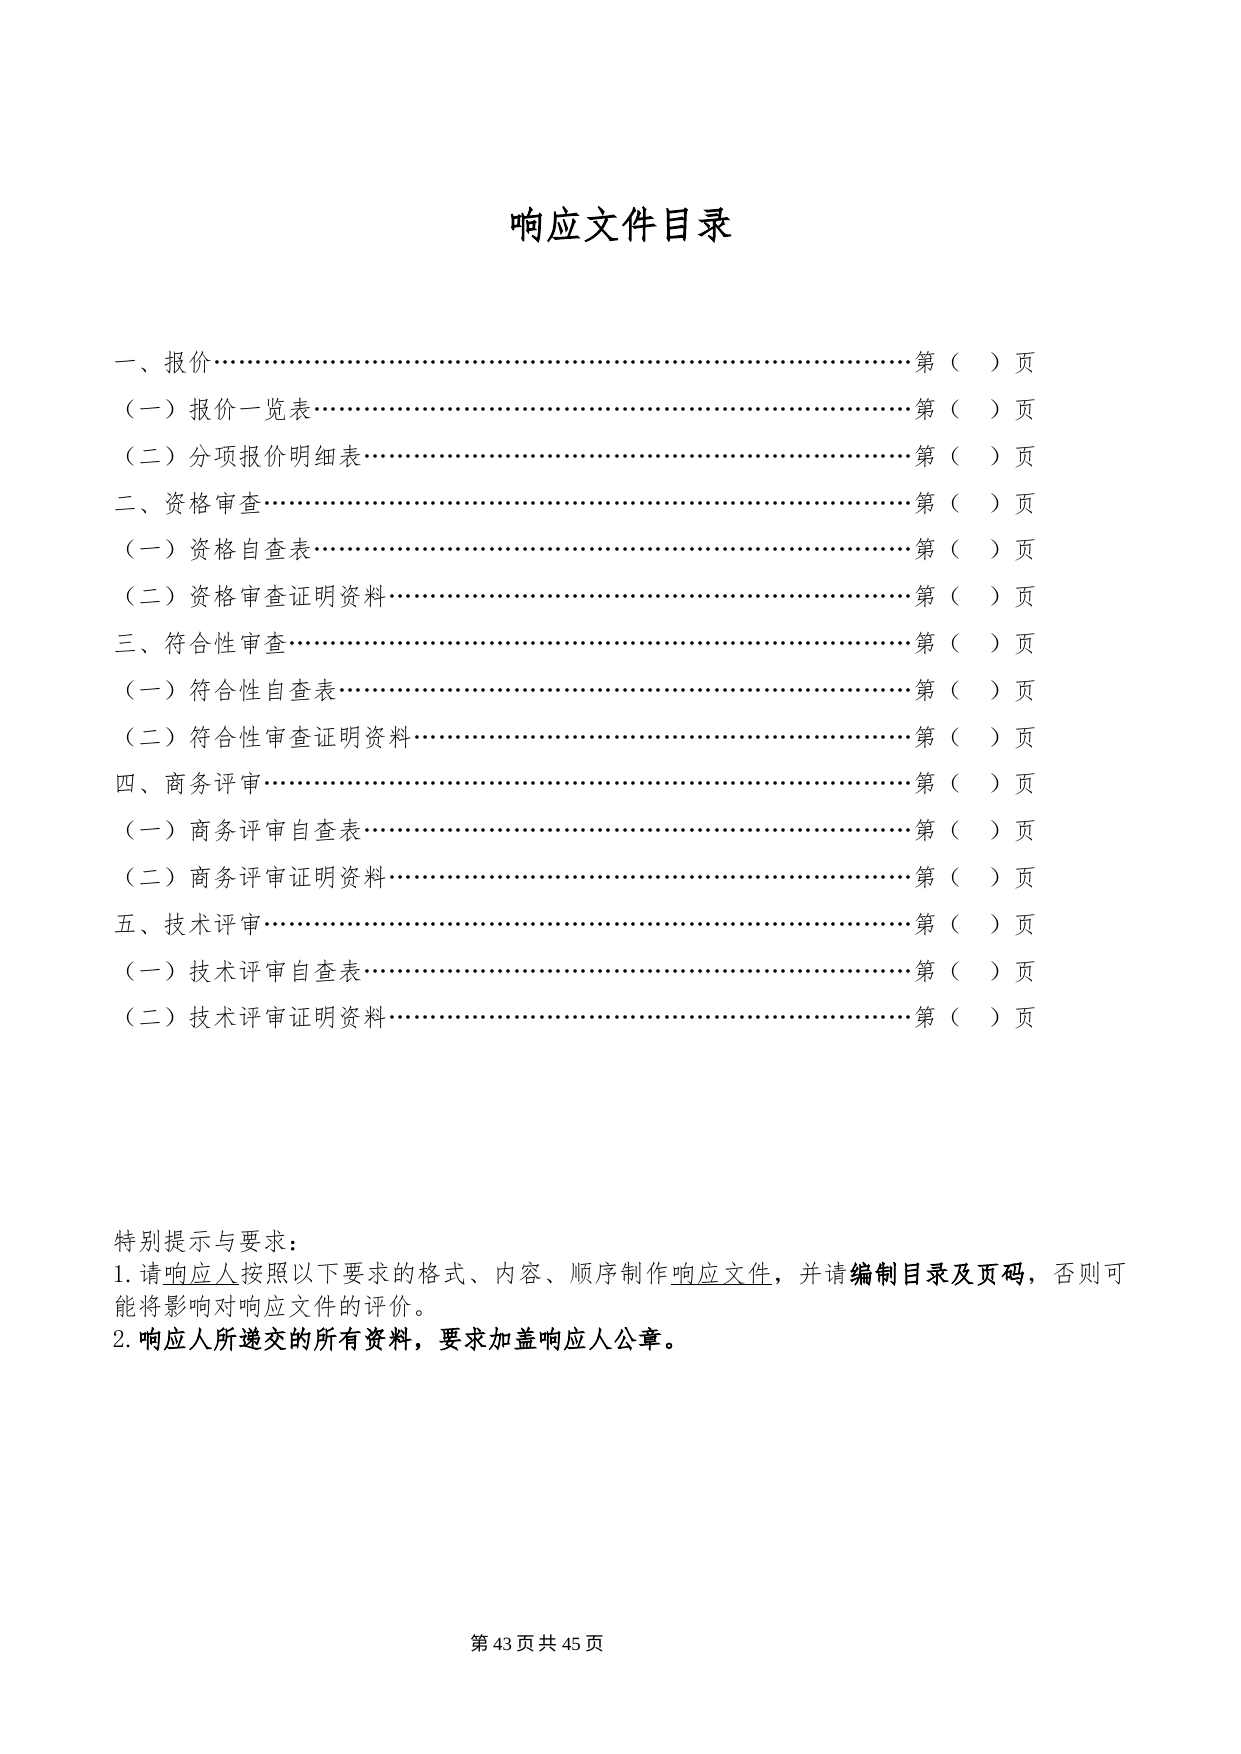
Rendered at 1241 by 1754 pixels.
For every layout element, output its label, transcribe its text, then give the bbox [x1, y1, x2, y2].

text （二）技术评审证明资料………………………………………………………第（ ）页 [112, 1000, 1128, 1032]
text （一）资格自查表………………………………………………………………第（ ）页 [112, 532, 1128, 564]
text （二）符合性审查证明资料……………………………………………………第（ ）页 [112, 719, 1128, 752]
text （二）商务评审证明资料………………………………………………………第（ ）页 [112, 859, 1128, 892]
text 五、技术评审……………………………………………………………………第（ ）页 [112, 906, 1128, 939]
text 1.请响应人按照以下要求的格式、内容、顺序制作响应文件，并请编制目录及页码，否则可能将影响对响应文件的评价。 [112, 1256, 1128, 1321]
text 2.响应人所递交的所有资料，要求加盖响应人公章。 [112, 1321, 1128, 1353]
text 特别提示与要求： [112, 1223, 1128, 1256]
subtitle 响应文件目录 [112, 189, 1128, 254]
text （二）分项报价明细表…………………………………………………………第（ ）页 [112, 438, 1128, 471]
text 三、符合性审查…………………………………………………………………第（ ）页 [112, 626, 1128, 658]
text （一）符合性自查表……………………………………………………………第（ ）页 [112, 672, 1128, 705]
text 二、资格审查……………………………………………………………………第（ ）页 [112, 485, 1128, 518]
text 一、报价…………………………………………………………………………第（ ）页 [112, 345, 1128, 377]
text （一）商务评审自查表…………………………………………………………第（ ）页 [112, 813, 1128, 845]
text （一）报价一览表………………………………………………………………第（ ）页 [112, 392, 1128, 424]
text （一）技术评审自查表…………………………………………………………第（ ）页 [112, 953, 1128, 985]
text 四、商务评审……………………………………………………………………第（ ）页 [112, 766, 1128, 798]
text （二）资格审查证明资料………………………………………………………第（ ）页 [112, 579, 1128, 611]
